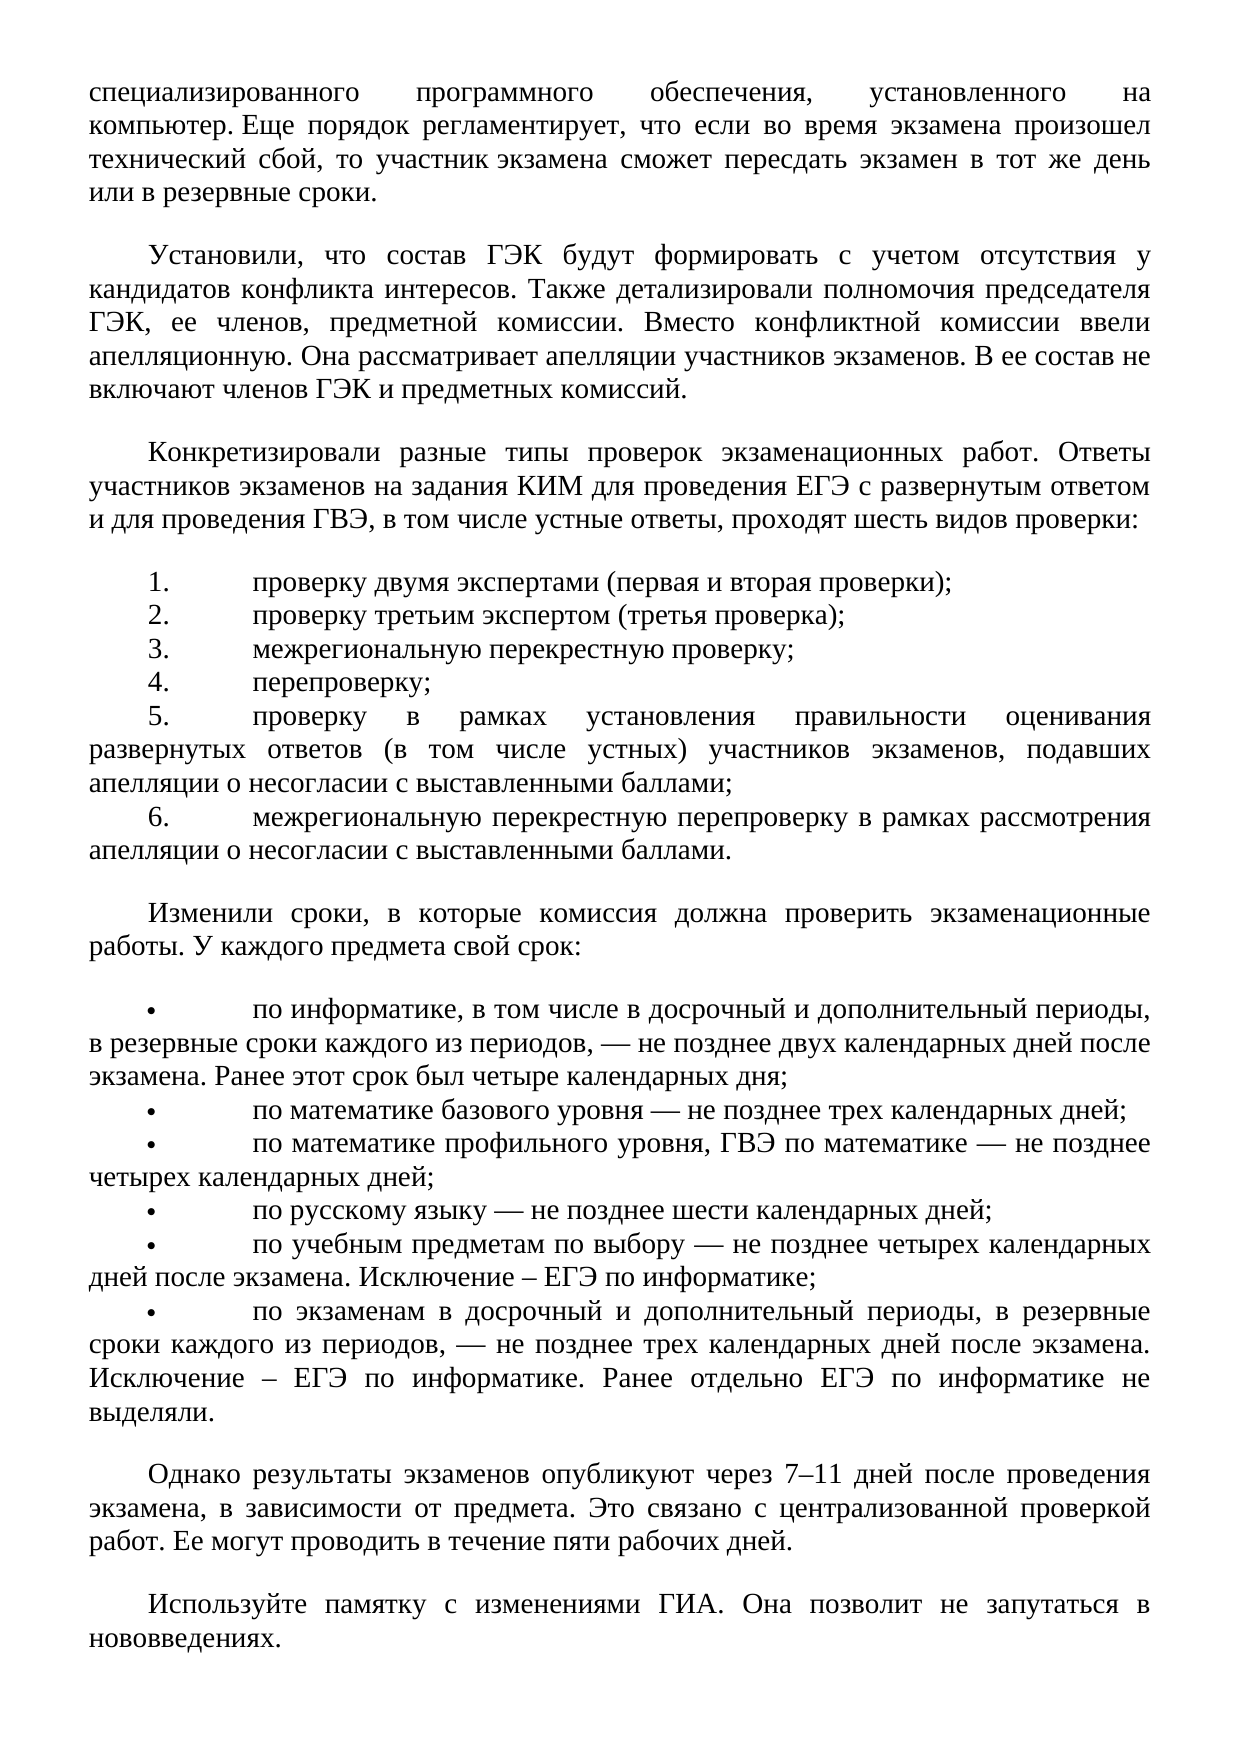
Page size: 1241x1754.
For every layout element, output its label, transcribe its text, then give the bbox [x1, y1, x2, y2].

list по информатике, в том числе в досрочный и дополнительный периоды, в резервные сроки каждого из периодов, — не позднее двух календарных дней после экзамена. Ранее этот срок был четыре календарных дня; [88, 991, 1152, 1092]
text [88, 74, 1152, 208]
list по математике базового уровня — не позднее трех календарных дней; [88, 1092, 1152, 1125]
list межрегиональную перекрестную перепроверку в рамках рассмотрения апелляции о несогласии с выставленными баллами. [88, 799, 1152, 866]
text Изменили сроки, в которые комиссия должна проверить экзаменационные работы. У каждого предмета свой срок: [88, 895, 1152, 962]
list по учебным предметам по выбору — не позднее четырех календарных дней после экзамена. Исключение – ЕГЭ по информатике; [88, 1226, 1152, 1293]
text Установили, что состав ГЭК будут формировать с учетом отсутствия у кандидатов конфликта интересов. Также детализировали полномочия председателя ГЭК, ее членов, предметной комиссии. Вместо конфликтной комиссии ввели апелляционную. Она рассматривает апелляции участников экзаменов. В ее состав не включают членов ГЭК и предметных комиссий. [88, 237, 1152, 405]
list межрегиональную перекрестную проверку; [88, 631, 1152, 664]
list перепроверку; [88, 664, 1152, 698]
list по математике профильного уровня, ГВЭ по математике — не позднее четырех календарных дней; [88, 1125, 1152, 1192]
text Используйте памятку с изменениями ГИА. Она позволит не запутаться в нововведениях. [88, 1586, 1152, 1653]
list проверку в рамках установления правильности оценивания развернутых ответов (в том числе устных) участников экзаменов, подавших апелляции о несогласии с выставленными баллами; [88, 698, 1152, 799]
text Конкретизировали разные типы проверок экзаменационных работ. Ответы участников экзаменов на задания КИМ для проведения ЕГЭ с развернутым ответом и для проведения ГВЭ, в том числе устные ответы, проходят шесть видов проверки: [88, 434, 1152, 535]
text Однако результаты экзаменов опубликуют через 7–11 дней после проведения экзамена, в зависимости от предмета. Это связано с централизованной проверкой работ. Ее могут проводить в течение пяти рабочих дней. [88, 1456, 1152, 1557]
list проверку третьим экспертом (третья проверка); [88, 597, 1152, 631]
list проверку двумя экспертами (первая и вторая проверки); [88, 564, 1152, 597]
list по русскому языку — не позднее шести календарных дней; [88, 1192, 1152, 1226]
list по экзаменам в досрочный и дополнительный периоды, в резервные сроки каждого из периодов, — не позднее трех календарных дней после экзамена. Исключение – ЕГЭ по информатике. Ранее отдельно ЕГЭ по информатике не выделяли. [88, 1293, 1152, 1427]
